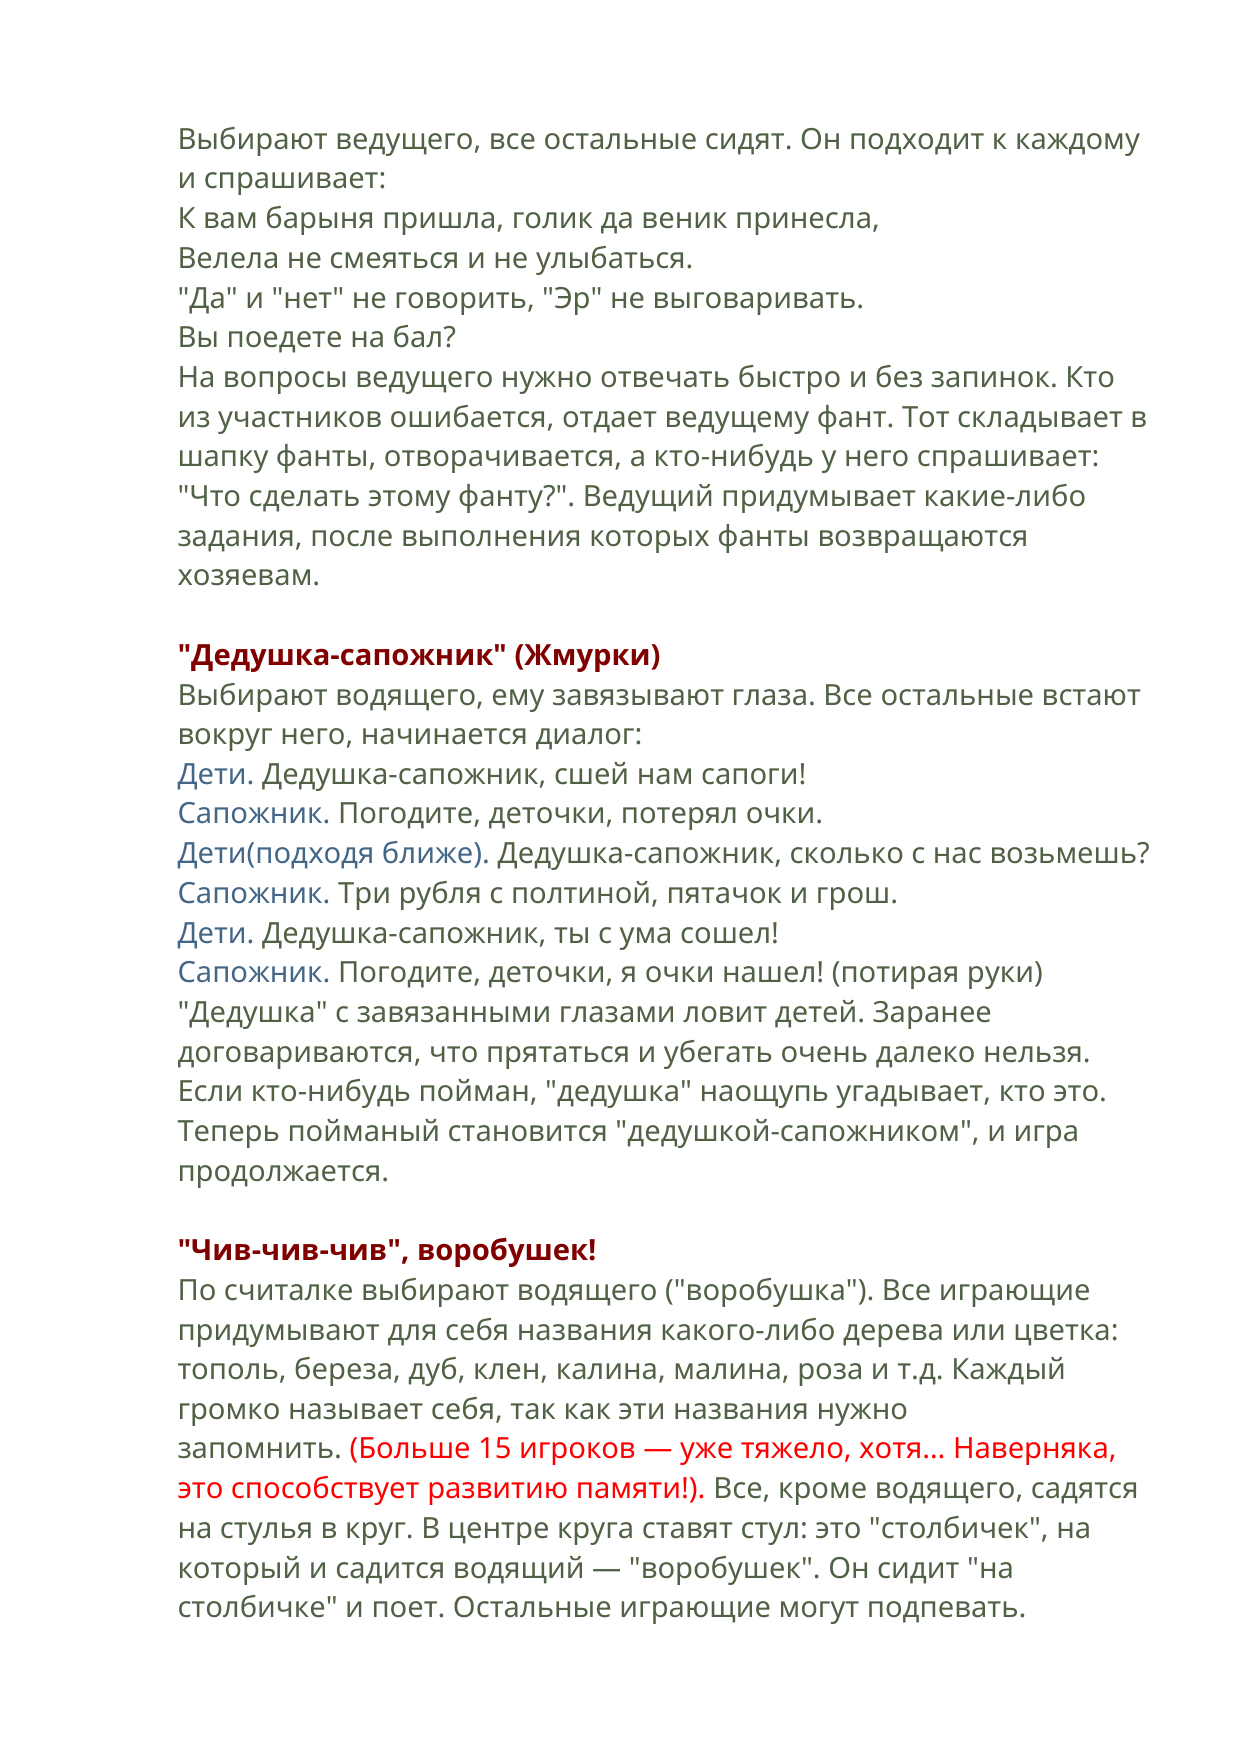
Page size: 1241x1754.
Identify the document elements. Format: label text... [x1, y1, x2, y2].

text Выбирают ведущего, все остальные сидят. Он подходит к каждому и спрашивает: [177, 118, 1152, 197]
text Выбирают водящего, ему завязывают глаза. Все остальные встают вокруг него, начинается диалог: [177, 674, 1152, 753]
text По считалке выбирают водящего ("воробушка"). Все играющие придумывают для себя названия какого-либо дерева или цветка: тополь, береза, дуб, клен, калина, малина, роза и т.д. Каждый громко называет себя, так как эти названия нужно запомнить. (Больше 15 игроков — уже тяжело, хотя… Наверняка, это способствует развитию памяти!). Все, кроме водящего, садятся на стулья в круг. В центре круга ставят стул: это "столбичек", на который и садится водящий — "воробушек". Он сидит "на столбичке" и поет. Остальные играющие могут подпевать. [177, 1269, 1152, 1626]
text Дети. Дедушка-сапожник, ты с ума сошел! [177, 912, 1152, 952]
text К вам барыня пришла, голик да веник принесла, [177, 197, 1152, 237]
text Сапожник. Три рубля с полтиной, пятачок и грош. [177, 872, 1152, 912]
text "Да" и "нет" не говорить, "Эр" не выговаривать. [177, 277, 1152, 317]
text Дети(подходя ближе). Дедушка-сапожник, сколько с нас возьмешь? [177, 832, 1152, 872]
text Сапожник. Погодите, деточки, потерял очки. [177, 793, 1152, 832]
text Велела не смеяться и не улыбаться. [177, 237, 1152, 277]
text Вы поедете на бал? [177, 317, 1152, 356]
text Сапожник. Погодите, деточки, я очки нашел! (потирая руки) [177, 952, 1152, 991]
text "Дедушка" с завязанными глазами ловит детей. Заранее договариваются, что прятаться и убегать очень далеко нельзя. Если кто-нибудь пойман, "дедушка" наощупь угадывает, кто это. Теперь пойманый становится "дедушкой-сапожником", и игра продолжается. [177, 991, 1152, 1190]
text Дети. Дедушка-сапожник, сшей нам сапоги! [177, 753, 1152, 793]
text На вопросы ведущего нужно отвечать быстро и без запинок. Кто из участников ошибается, отдает ведущему фант. Тот складывает в шапку фанты, отворачивается, а кто-нибудь у него спрашивает: "Что сделать этому фанту?". Ведущий придумывает какие-либо задания, после выполнения которых фанты возвращаются хозяевам. [177, 356, 1152, 594]
text "Дедушка-сапожник" (Жмурки) [177, 634, 1152, 674]
text "Чив-чив-чив", воробушек! [177, 1229, 1152, 1269]
